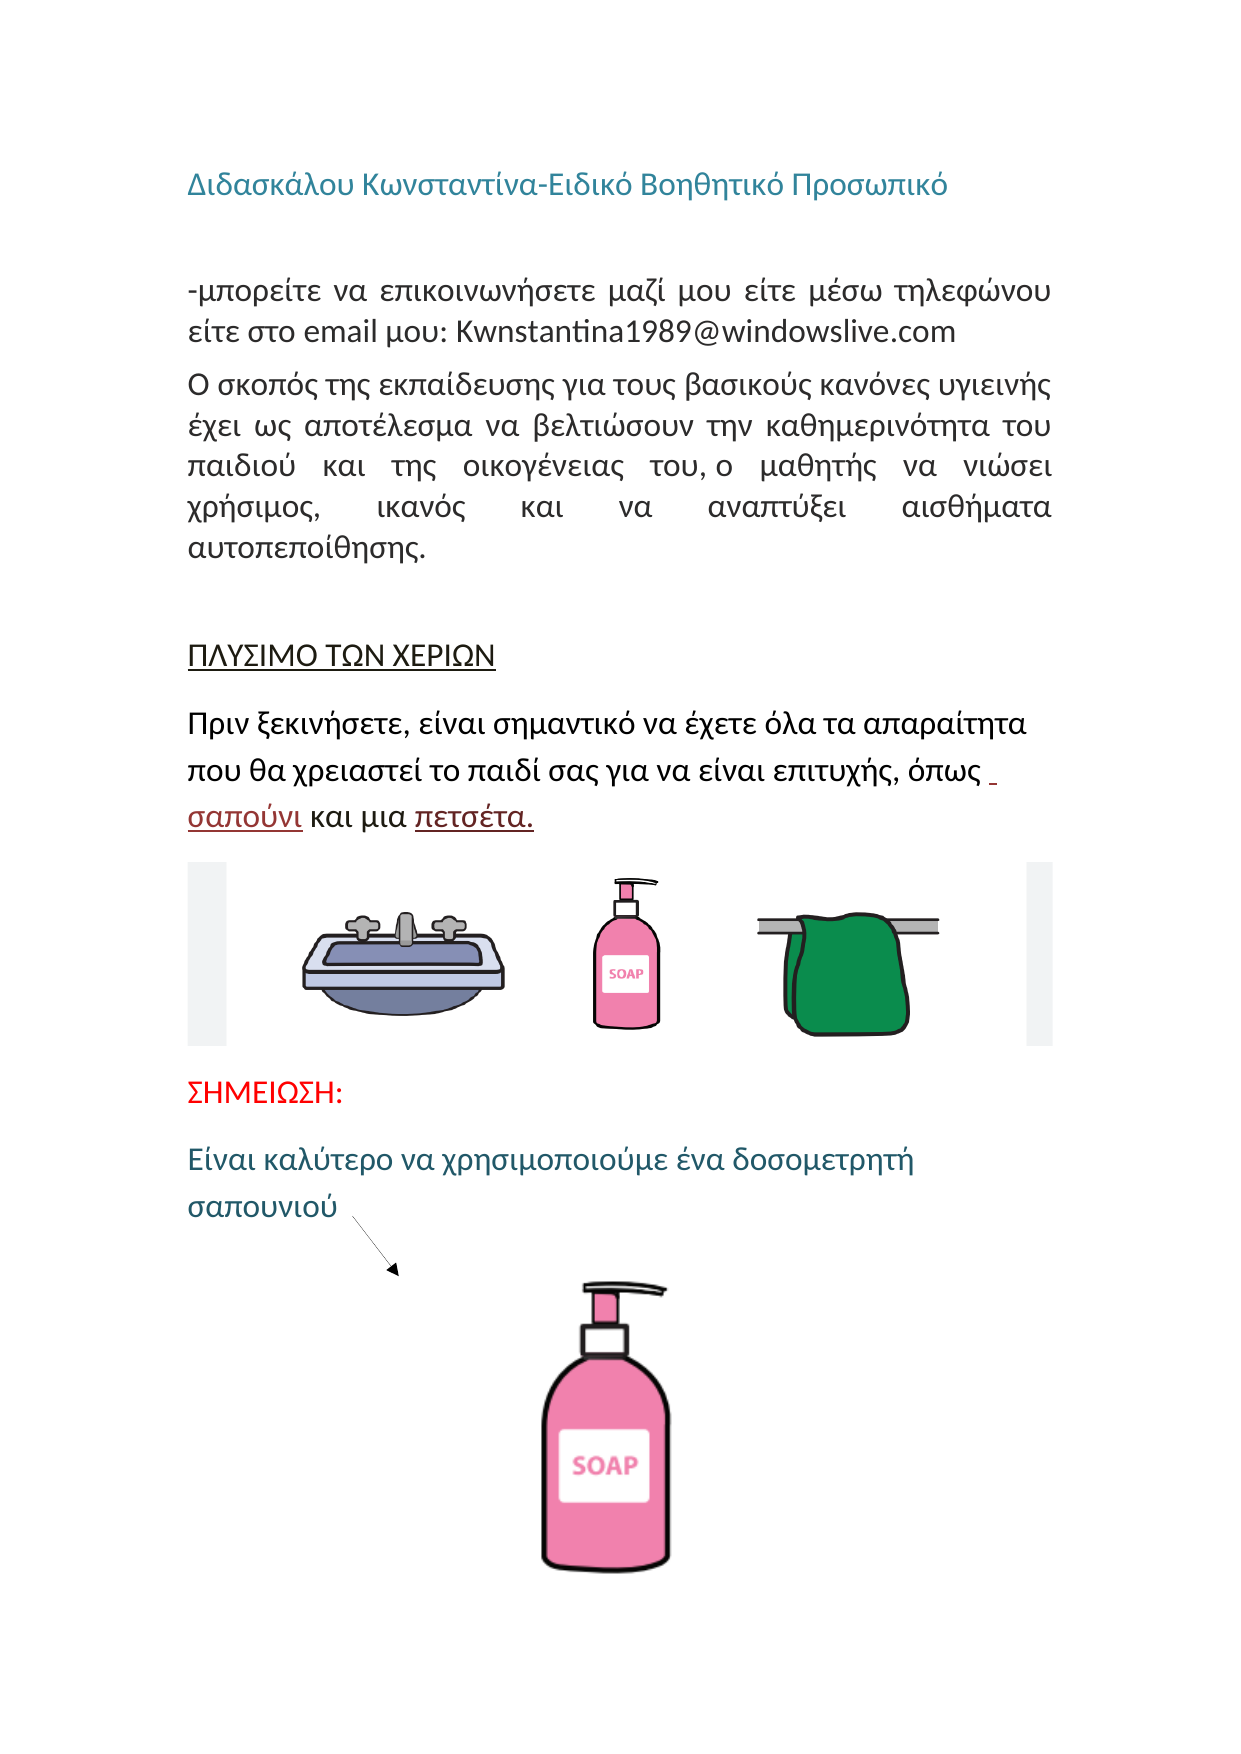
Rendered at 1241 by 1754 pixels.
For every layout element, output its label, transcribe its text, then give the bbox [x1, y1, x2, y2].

picture [465, 1252, 775, 1591]
text ΣΗΜΕΙΩΣΗ: [187, 1071, 1053, 1111]
text ΠΛΥΣΙΜΟ ΤΩΝ ΧΕΡΙΩΝ [187, 634, 1053, 675]
text O σκοπός της εκπαίδευσης για τους βασικούς κανόνες υγιεινής έχει ως αποτέλεσμα να βελτιώσουν την καθημερινότητα του παιδιού και της οικογένειας του, ο μαθητής να νιώσει χρήσιμος, ικανός και να αναπτύξει αισθήματα αυτοπεποίθησης. [187, 363, 1053, 567]
picture [187, 862, 1053, 1046]
text -μπορείτε να επικοινωνήσετε μαζί μου είτε μέσω τηλεφώνου είτε στο email μου: Kwnstantina1989@windowslive.com [187, 269, 1053, 350]
text Πριν ξεκινήσετε, είναι σημαντικό να έχετε όλα τα απαραίτητα που θα χρειαστεί το παιδί σας για να είναι επιτυχής, όπως σαπούνι και μια πετσέτα. [187, 702, 1053, 836]
text Είναι καλύτερο να χρησιμοποιούμε ένα δοσομετρητή σαπουνιού [187, 1138, 1053, 1226]
text Διδασκάλου Κωνσταντίνα-Ειδικό Βοηθητικό Προσωπικό [187, 162, 1053, 203]
